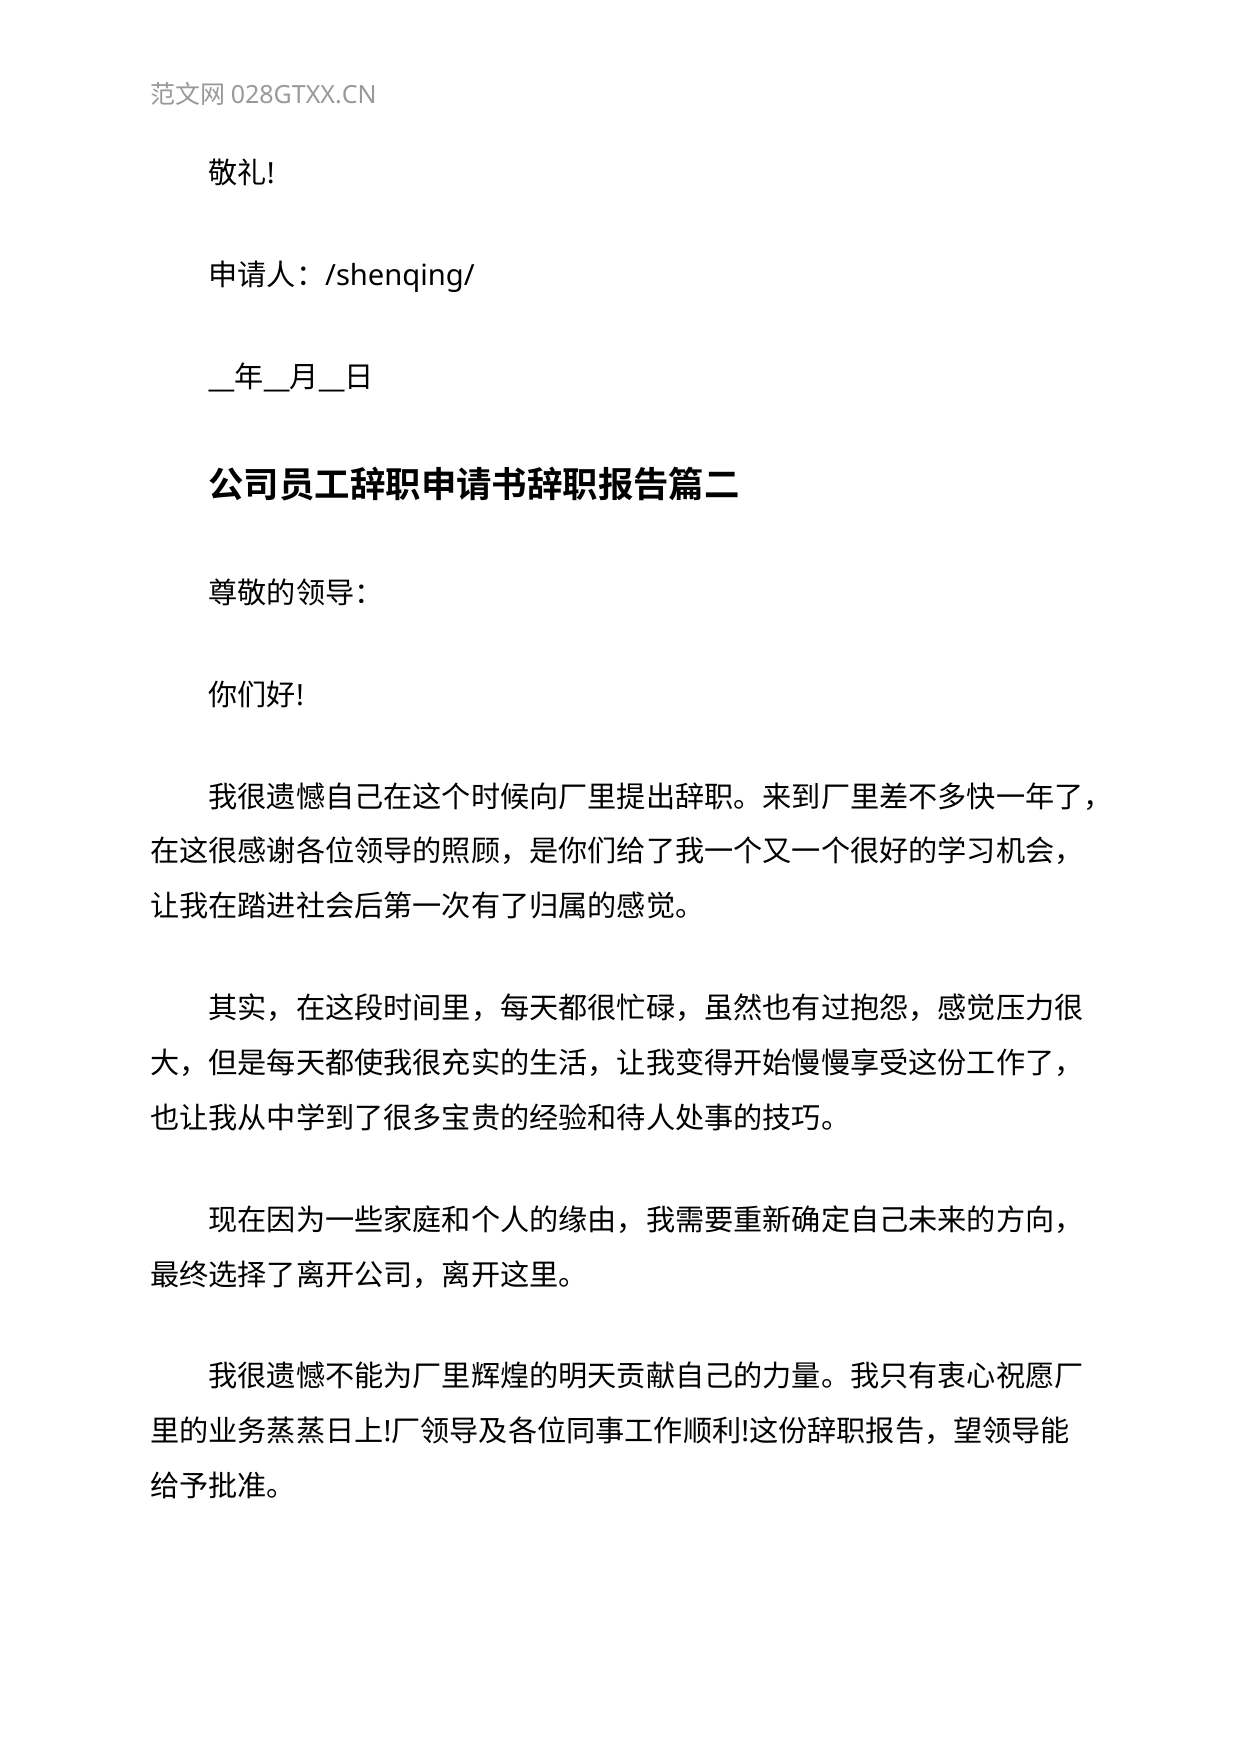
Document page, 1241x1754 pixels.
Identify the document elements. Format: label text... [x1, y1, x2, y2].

text 我很遗憾自己在这个时候向厂里提出辞职。来到厂里差不多快一年了，在这很感谢各位领导的照顾，是你们给了我一个又一个很好的学习机会，让我在踏进社会后第一次有了归属的感觉。 [150, 773, 1090, 925]
text 你们好! [150, 671, 1090, 713]
text 公司员工辞职申请书辞职报告篇二 [150, 456, 1090, 507]
text 其实，在这段时间里，每天都很忙碌，虽然也有过抱怨，感觉压力很大，但是每天都使我很充实的生活，让我变得开始慢慢享受这份工作了，也让我从中学到了很多宝贵的经验和待人处事的技巧。 [150, 985, 1090, 1137]
text 现在因为一些家庭和个人的缘由，我需要重新确定自己未来的方向，最终选择了离开公司，离开这里。 [150, 1196, 1090, 1293]
text 敬礼! [150, 150, 1090, 192]
text 申请人：/shenqing/ [150, 252, 1090, 294]
text 尊敬的领导： [150, 569, 1090, 612]
text __年__月__日 [150, 354, 1090, 396]
text 我很遗憾不能为厂里辉煌的明天贡献自己的力量。我只有衷心祝愿厂里的业务蒸蒸日上!厂领导及各位同事工作顺利!这份辞职报告，望领导能给予批准。 [150, 1353, 1090, 1505]
